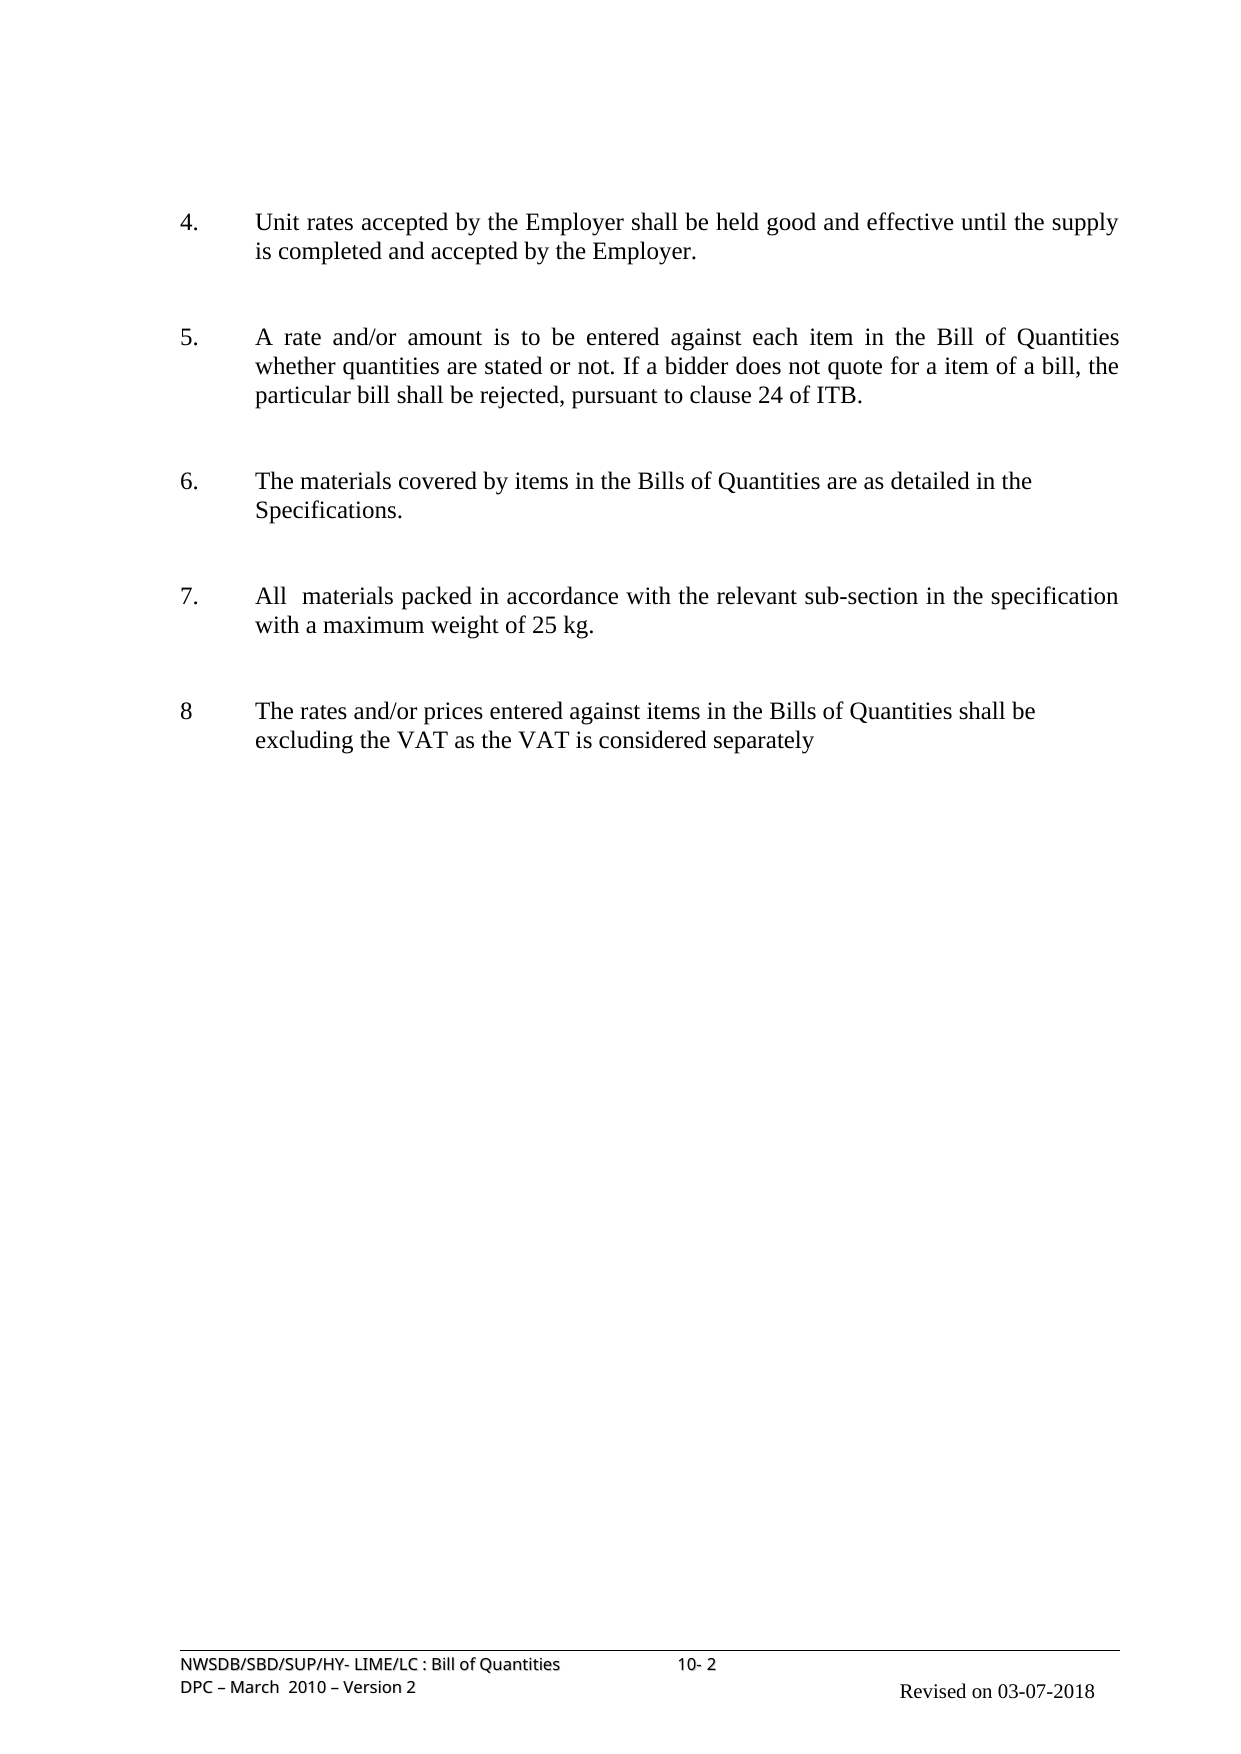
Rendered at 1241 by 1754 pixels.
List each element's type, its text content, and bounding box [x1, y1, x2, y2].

text 4. Unit rates accepted by the Employer shall be held good and effective until the supply is completed and accepted by the Employer. [180, 207, 1120, 265]
text 8 The rates and/or prices entered against items in the Bills of Quantities shall be excluding the VAT as the VAT is considered separately [180, 696, 1120, 754]
text 6. The materials covered by items in the Bills of Quantities are as detailed in the Specifications. [180, 466, 1120, 524]
text 7. All materials packed in accordance with the relevant sub-section in the specification with a maximum weight of 25 kg. [180, 581, 1120, 639]
text 5. A rate and/or amount is to be entered against each item in the Bill of Quantities whether quantities are stated or not. If a bidder does not quote for a item of a bill, the particular bill shall be rejected, pursuant to clause 24 of ITB. [180, 322, 1120, 409]
